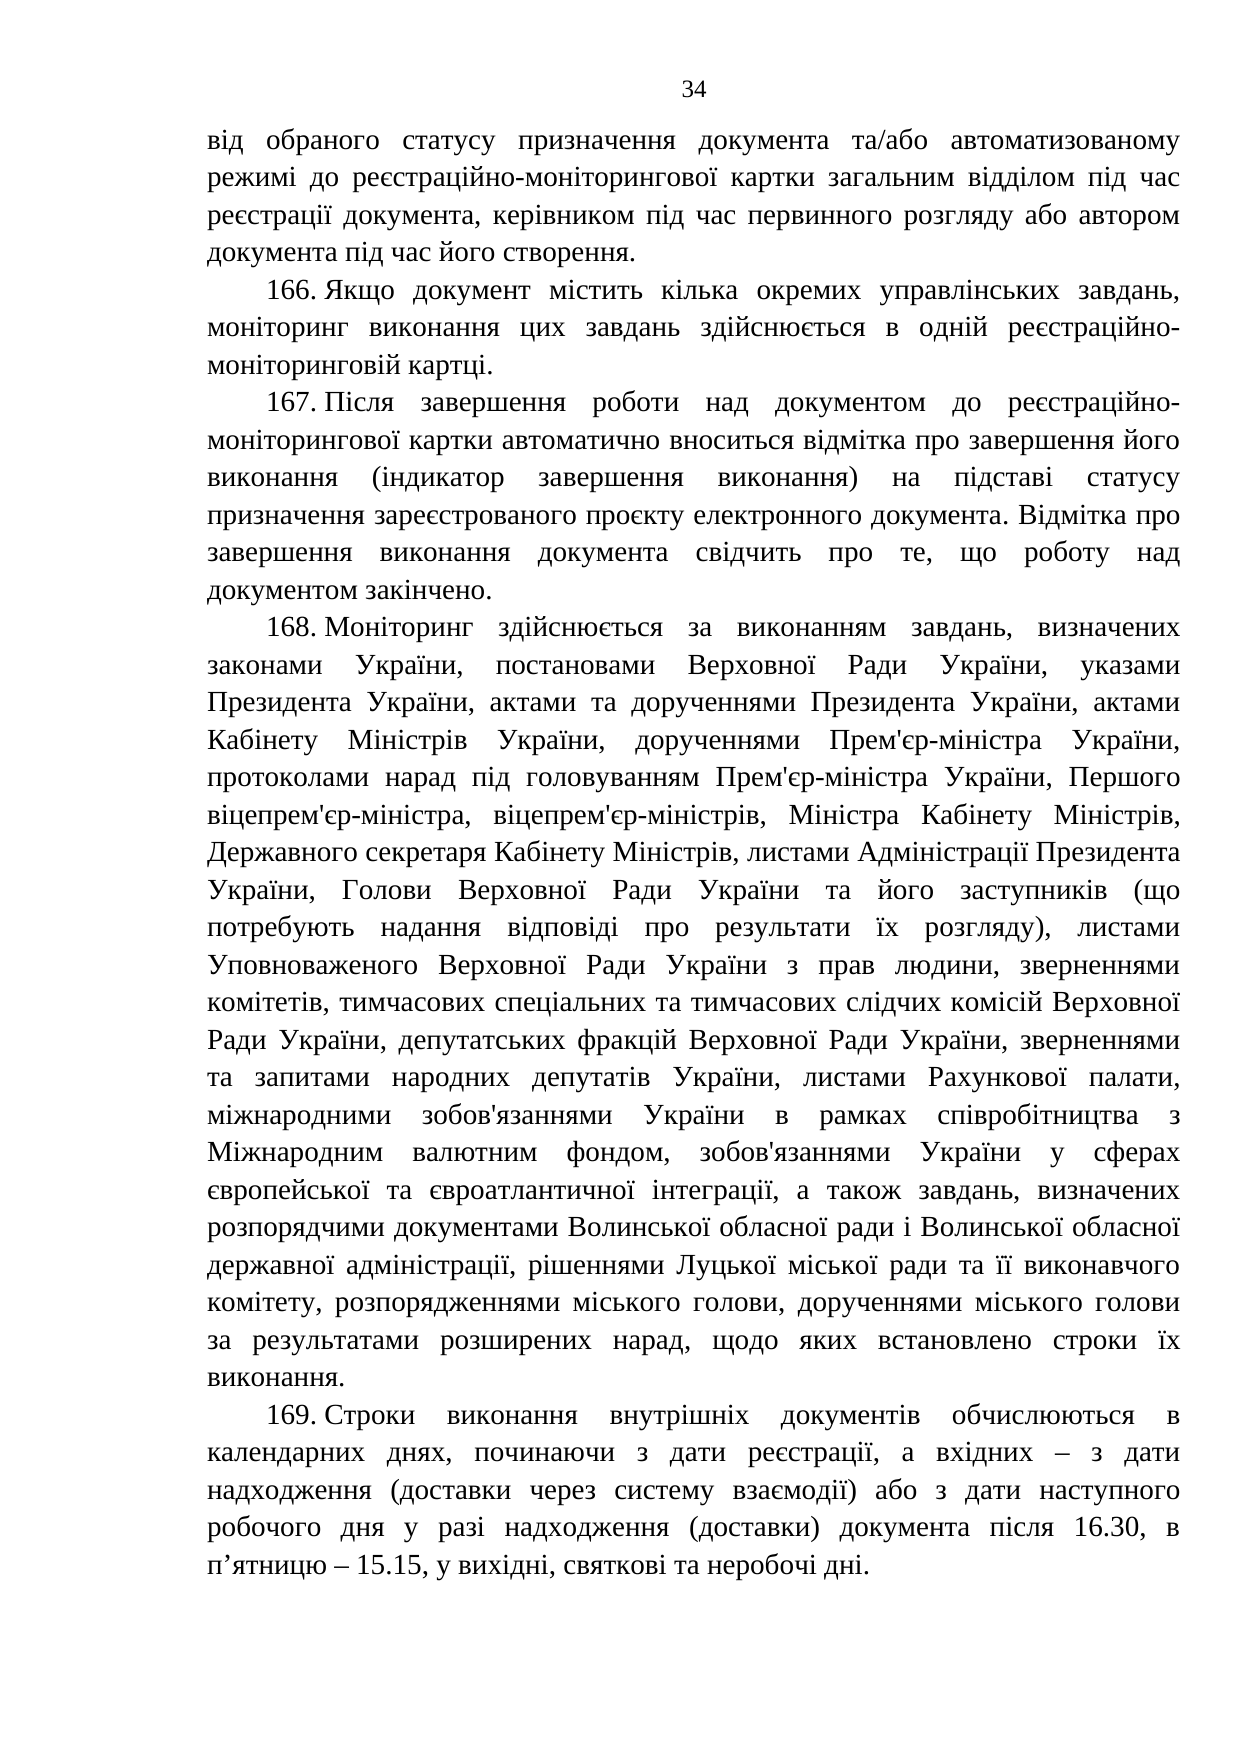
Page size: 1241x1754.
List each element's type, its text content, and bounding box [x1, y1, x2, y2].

text 166. Якщо документ містить кілька окремих управлінських завдань, моніторинг виконання цих завдань здійснюється в одній реєстраційно-моніторинговій картці. [207, 268, 1181, 381]
text 167. Після завершення роботи над документом до реєстраційно-моніторингової картки автоматично вноситься відмітка про завершення його виконання (індикатор завершення виконання) на підставі статусу призначення зареєстрованого проєкту електронного документа. Відмітка про завершення виконання документа свідчить про те, що роботу над документом закінчено. [207, 381, 1181, 606]
text 168. Моніторинг здійснюється за виконанням завдань, визначених законами України, постановами Верховної Ради України, указами Президента України, актами та дорученнями Президента України, актами Кабінету Міністрів України, дорученнями Прем'єр-міністра України, протоколами нарад під головуванням Прем'єр-міністра України, Першого віцепрем'єр-міністра, віцепрем'єр-міністрів, Міністра Кабінету Міністрів, Державного секретаря Кабінету Міністрів, листами Адміністрації Президента України, Голови Верховної Ради України та його заступників (що потребують надання відповіді про результати їх розгляду), листами Уповноваженого Верховної Ради України з прав людини, зверненнями комітетів, тимчасових спеціальних та тимчасових слідчих комісій Верховної Ради України, депутатських фракцій Верховної Ради України, зверненнями та запитами народних депутатів України, листами Рахункової палати, міжнародними зобов'язаннями України в рамках співробітництва з Міжнародним валютним фондом, зобов'язаннями України у сферах європейської та євроатлантичної інтеграції, а також завдань, визначених розпорядчими документами Волинської обласної ради і Волинської обласної державної адміністрації, рішеннями Луцької міської ради та її виконавчого комітету, розпорядженнями міського голови, дорученнями міського голови за результатами розширених нарад, щодо яких встановлено строки їх виконання. [207, 606, 1181, 1393]
text 169. Строки виконання внутрішніх документів обчислюються в календарних днях, починаючи з дати реєстрації, а вхідних – з дати надходження (доставки через систему взаємодії) або з дати наступного робочого дня у разі надходження (доставки) документа після 16.30, в п’ятницю – 15.15, у вихідні, святкові та неробочі дні. [207, 1393, 1181, 1581]
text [207, 118, 1181, 268]
